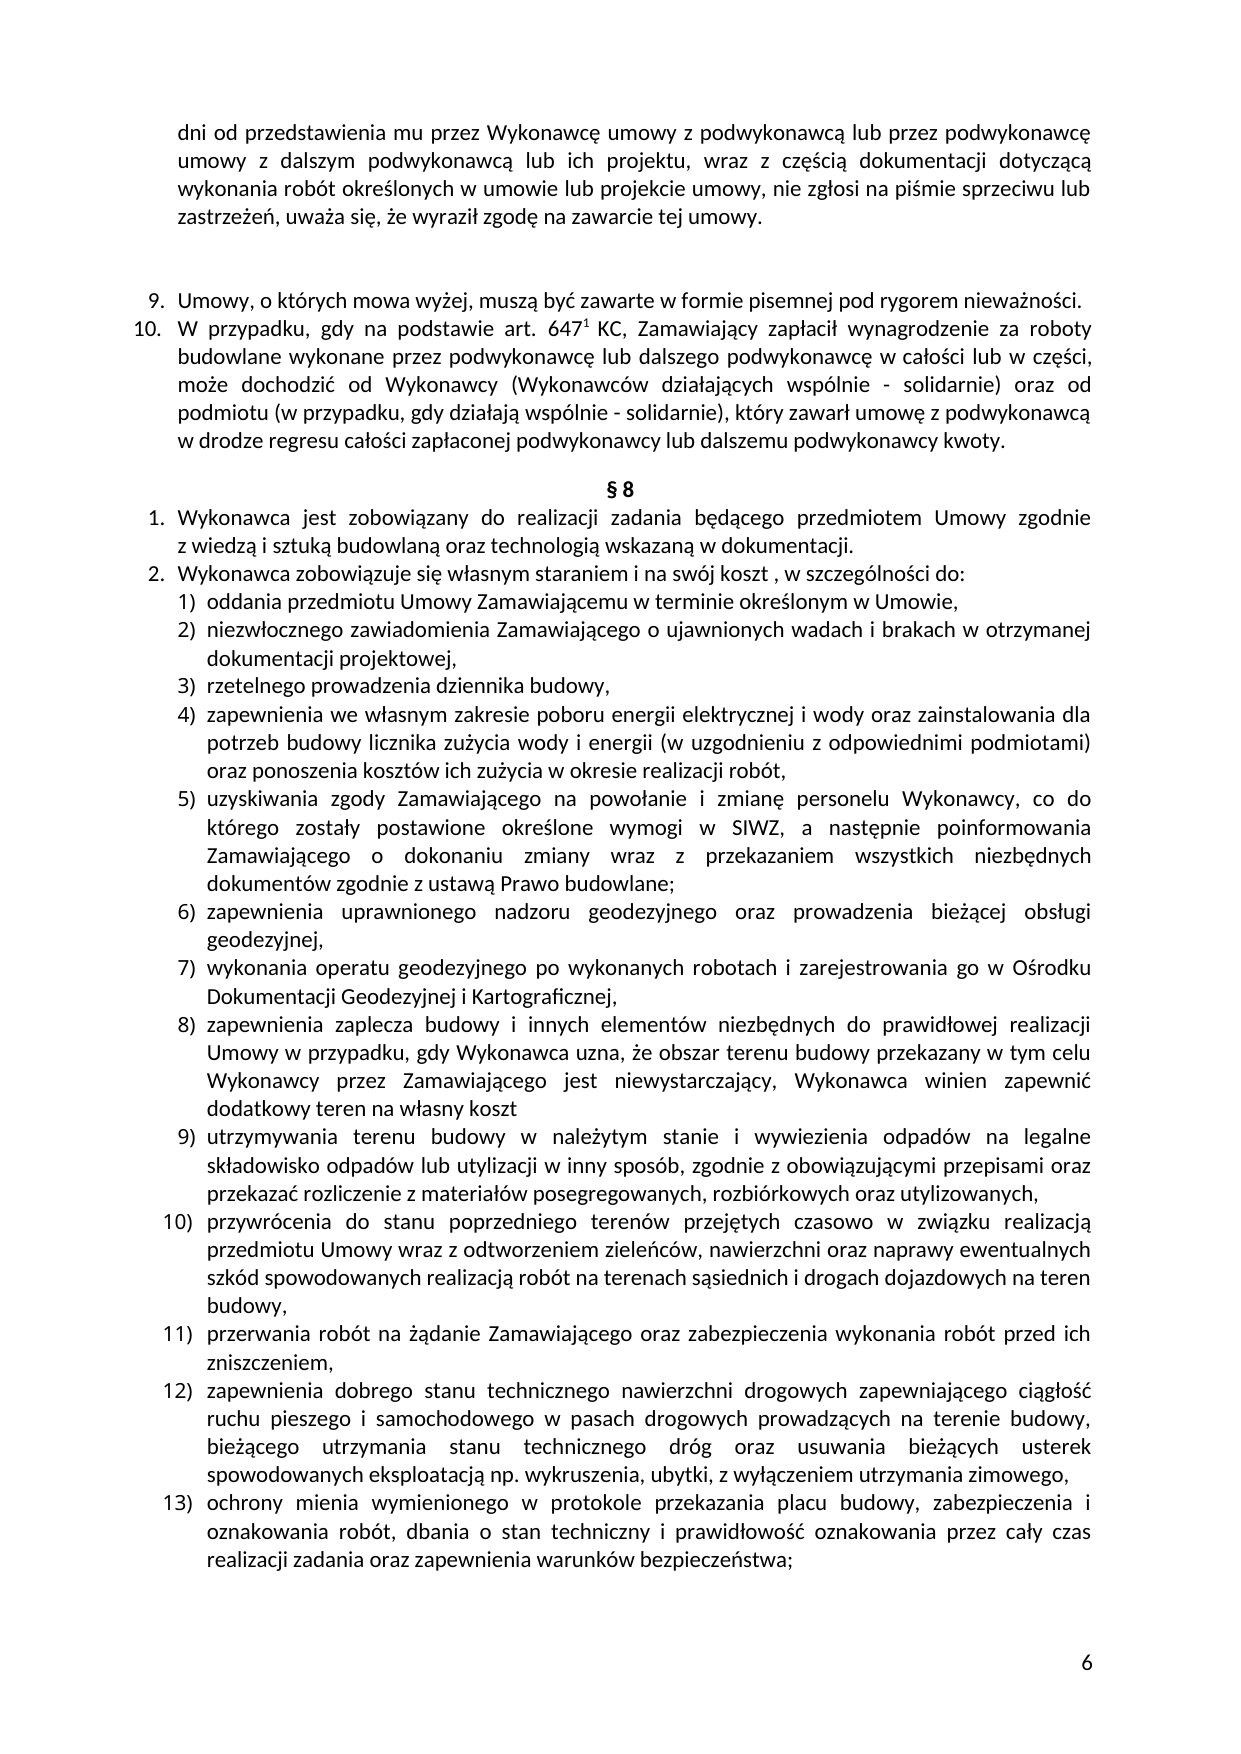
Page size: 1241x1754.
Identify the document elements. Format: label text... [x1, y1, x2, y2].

list Wykonawca jest zobowiązany do realizacji zadania będącego przedmiotem Umowy zgodnie z wiedzą i sztuką budowlaną oraz technologią wskazaną w dokumentacji. [148, 503, 1093, 559]
list utrzymywania terenu budowy w należytym stanie i wywiezienia odpadów na legalne składowisko odpadów lub utylizacji w inny sposób, zgodnie z obowiązującymi przepisami oraz przekazać rozliczenie z materiałów posegregowanych, rozbiórkowych oraz utylizowanych, [177, 1122, 1093, 1207]
list przywrócenia do stanu poprzedniego terenów przejętych czasowo w związku realizacją przedmiotu Umowy wraz z odtworzeniem zieleńców, nawierzchni oraz naprawy ewentualnych szkód spowodowanych realizacją robót na terenach sąsiednich i drogach dojazdowych na teren budowy, [162, 1207, 1093, 1319]
list Wykonawca zobowiązuje się własnym staraniem i na swój koszt , w szczególności do: [148, 559, 1093, 587]
list wykonania operatu geodezyjnego po wykonanych robotach i zarejestrowania go w Ośrodku Dokumentacji Geodezyjnej i Kartograficznej, [177, 953, 1093, 1010]
text § 8 [148, 475, 1093, 503]
list zapewnienia we własnym zakresie poboru energii elektrycznej i wody oraz zainstalowania dla potrzeb budowy licznika zużycia wody i energii (w uzgodnieniu z odpowiednimi podmiotami) oraz ponoszenia kosztów ich zużycia w okresie realizacji robót, [177, 700, 1093, 784]
list rzetelnego prowadzenia dziennika budowy, [177, 672, 1093, 700]
list zapewnienia dobrego stanu technicznego nawierzchni drogowych zapewniającego ciągłość ruchu pieszego i samochodowego w pasach drogowych prowadzących na terenie budowy, bieżącego utrzymania stanu technicznego dróg oraz usuwania bieżących usterek spowodowanych eksploatacją np. wykruszenia, ubytki, z wyłączeniem utrzymania zimowego, [162, 1376, 1093, 1488]
list W przypadku, gdy na podstawie art. 6471 KC, Zamawiający zapłacił wynagrodzenie za roboty budowlane wykonane przez podwykonawcę lub dalszego podwykonawcę w całości lub w części, może dochodzić od Wykonawcy (Wykonawców działających wspólnie - solidarnie) oraz od podmiotu (w przypadku, gdy działają wspólnie - solidarnie), który zawarł umowę z podwykonawcą w drodze regresu całości zapłaconej podwykonawcy lub dalszemu podwykonawcy kwoty. [133, 314, 1093, 454]
list przerwania robót na żądanie Zamawiającego oraz zabezpieczenia wykonania robót przed ich zniszczeniem, [162, 1319, 1093, 1376]
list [148, 118, 1093, 230]
list Umowy, o których mowa wyżej, muszą być zawarte w formie pisemnej pod rygorem nieważności. [148, 286, 1093, 314]
list zapewnienia zaplecza budowy i innych elementów niezbędnych do prawidłowej realizacji Umowy w przypadku, gdy Wykonawca uzna, że obszar terenu budowy przekazany w tym celu Wykonawcy przez Zamawiającego jest niewystarczający, Wykonawca winien zapewnić dodatkowy teren na własny koszt [177, 1010, 1093, 1122]
list ochrony mienia wymienionego w protokole przekazania placu budowy, zabezpieczenia i oznakowania robót, dbania o stan techniczny i prawidłowość oznakowania przez cały czas realizacji zadania oraz zapewnienia warunków bezpieczeństwa; [162, 1488, 1093, 1573]
list oddania przedmiotu Umowy Zamawiającemu w terminie określonym w Umowie, [177, 587, 1093, 615]
list zapewnienia uprawnionego nadzoru geodezyjnego oraz prowadzenia bieżącej obsługi geodezyjnej, [177, 897, 1093, 953]
list niezwłocznego zawiadomienia Zamawiającego o ujawnionych wadach i brakach w otrzymanej dokumentacji projektowej, [177, 615, 1093, 672]
list uzyskiwania zgody Zamawiającego na powołanie i zmianę personelu Wykonawcy, co do którego zostały postawione określone wymogi w SIWZ, a następnie poinformowania Zamawiającego o dokonaniu zmiany wraz z przekazaniem wszystkich niezbędnych dokumentów zgodnie z ustawą Prawo budowlane; [177, 784, 1093, 897]
